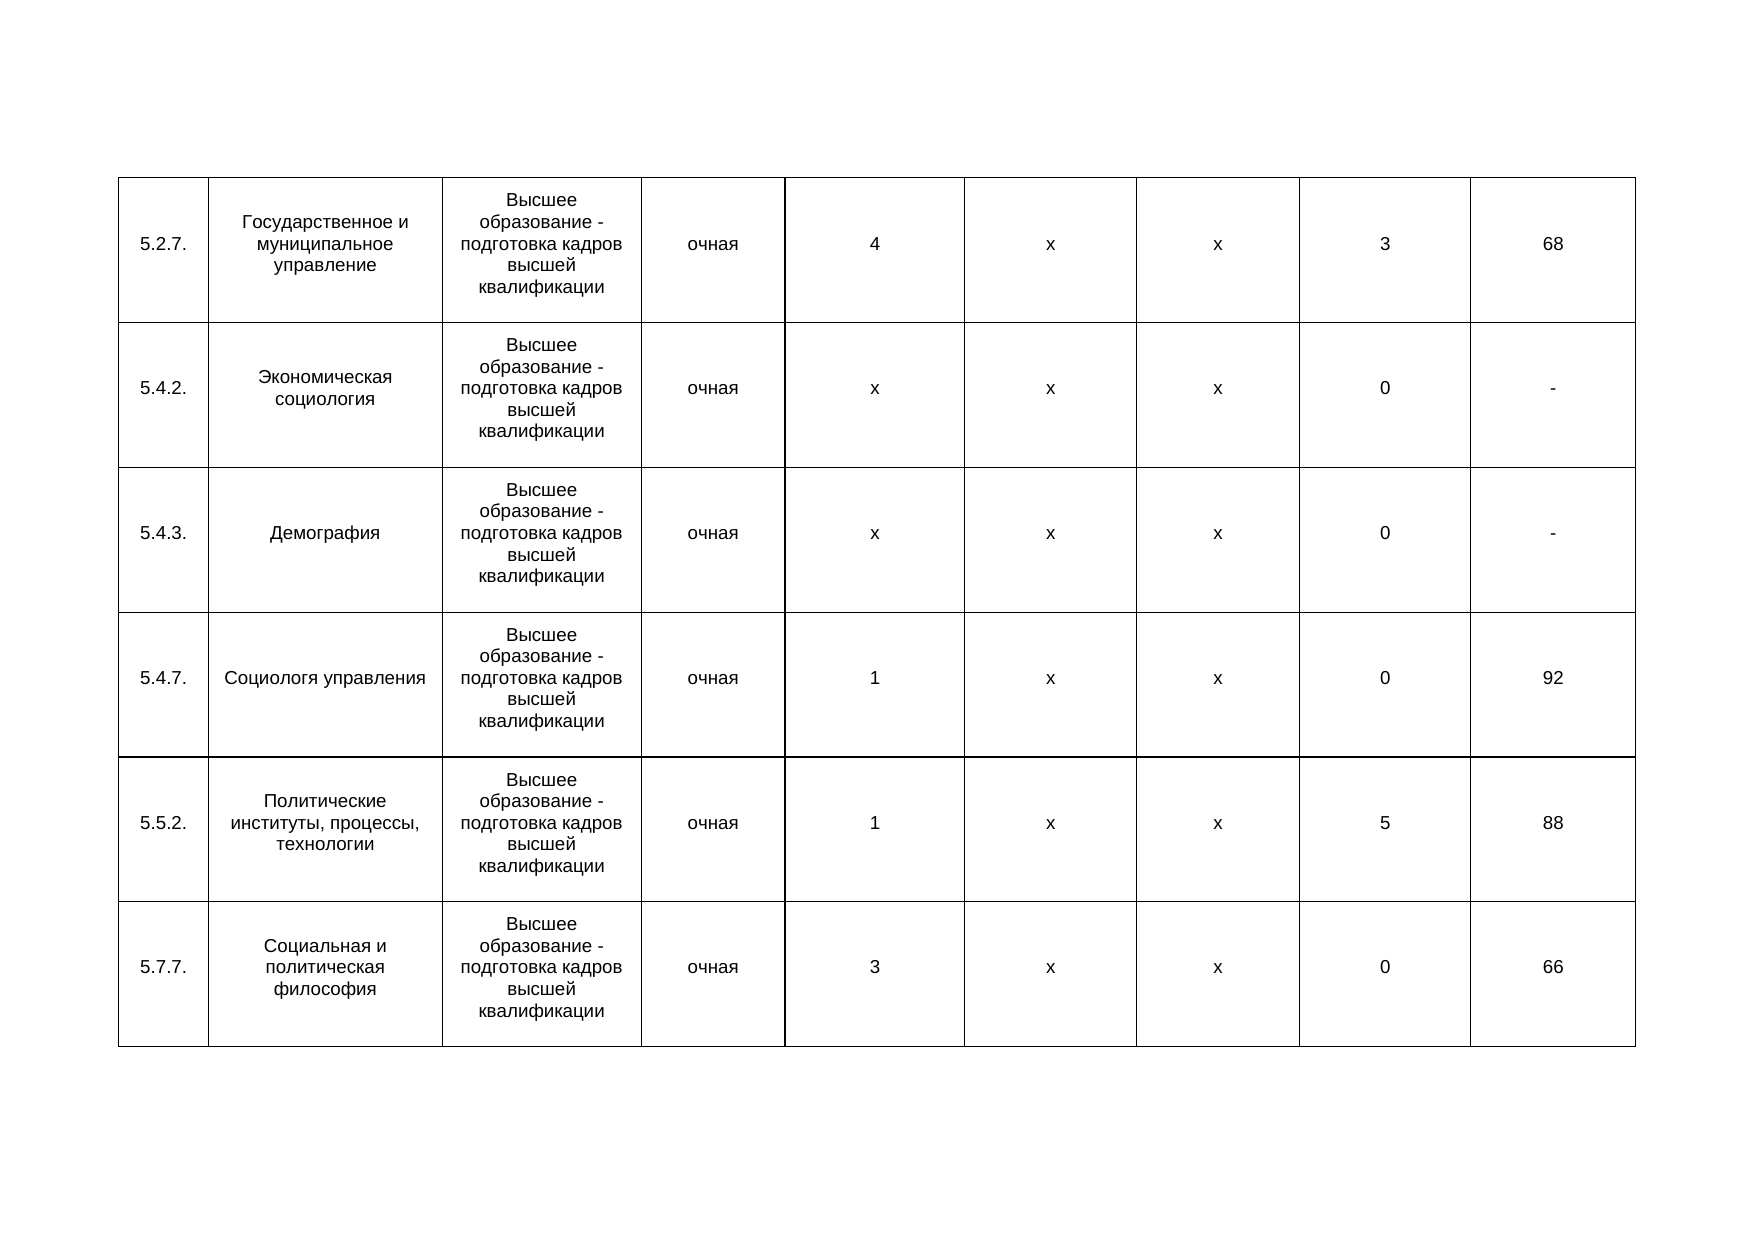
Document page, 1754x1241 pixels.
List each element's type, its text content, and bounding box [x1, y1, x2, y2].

table_cell очная [642, 178, 784, 322]
table_cell 66 [1471, 902, 1635, 1046]
table_cell 5.4.7. [119, 613, 208, 756]
table_cell Политические институты, процессы, технологии [209, 758, 442, 901]
table_cell 0 [1300, 613, 1470, 756]
table_cell 0 [1300, 323, 1470, 467]
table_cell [443, 178, 641, 322]
table_cell - [1471, 323, 1635, 467]
table_cell х [965, 902, 1136, 1046]
table_cell очная [642, 902, 784, 1046]
table_cell х [786, 323, 964, 467]
table_cell 5.5.2. [119, 758, 208, 901]
table_cell 3 [786, 902, 964, 1046]
table_cell Социальная и политическая философия [209, 902, 442, 1046]
table_cell 88 [1471, 758, 1635, 901]
table_cell х [1137, 758, 1299, 901]
table_cell Экономическая социология [209, 323, 442, 467]
table_cell х [965, 178, 1136, 322]
table_cell Государственное и муниципальное управление [209, 178, 442, 322]
table_cell х [1137, 178, 1299, 322]
table_cell 3 [1300, 178, 1470, 322]
table_cell х [965, 323, 1136, 467]
table_cell 68 [1471, 178, 1635, 322]
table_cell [443, 323, 641, 467]
table_cell 1 [786, 613, 964, 756]
table_cell 1 [786, 758, 964, 901]
table_cell 0 [1300, 902, 1470, 1046]
table_cell Демография [209, 468, 442, 612]
table_cell 0 [1300, 468, 1470, 612]
table_cell х [786, 468, 964, 612]
table_cell х [965, 468, 1136, 612]
table_cell очная [642, 323, 784, 467]
table_cell очная [642, 758, 784, 901]
table_cell очная [642, 613, 784, 756]
table_cell х [1137, 323, 1299, 467]
table_cell Высшее образование - подготовка кадров высшей квалификации [443, 758, 641, 901]
table_cell 5.4.2. [119, 323, 208, 467]
table_cell Высшее образование - подготовка кадров высшей квалификации [443, 613, 641, 756]
table_cell х [1137, 613, 1299, 756]
table_cell 5 [1300, 758, 1470, 901]
table_cell 5.7.7. [119, 902, 208, 1046]
table_cell Высшее образование - подготовка кадров высшей квалификации [443, 468, 641, 612]
table_cell Социологя управления [209, 613, 442, 756]
table_cell х [1137, 468, 1299, 612]
table_cell 5.2.7. [119, 178, 208, 322]
table_cell х [1137, 902, 1299, 1046]
table_cell 4 [786, 178, 964, 322]
table_cell 5.4.3. [119, 468, 208, 612]
table_cell х [965, 613, 1136, 756]
table_cell очная [642, 468, 784, 612]
table_cell х [965, 758, 1136, 901]
table_cell Высшее образование - подготовка кадров высшей квалификации [443, 902, 641, 1046]
table_cell - [1471, 468, 1635, 612]
table_cell 92 [1471, 613, 1635, 756]
